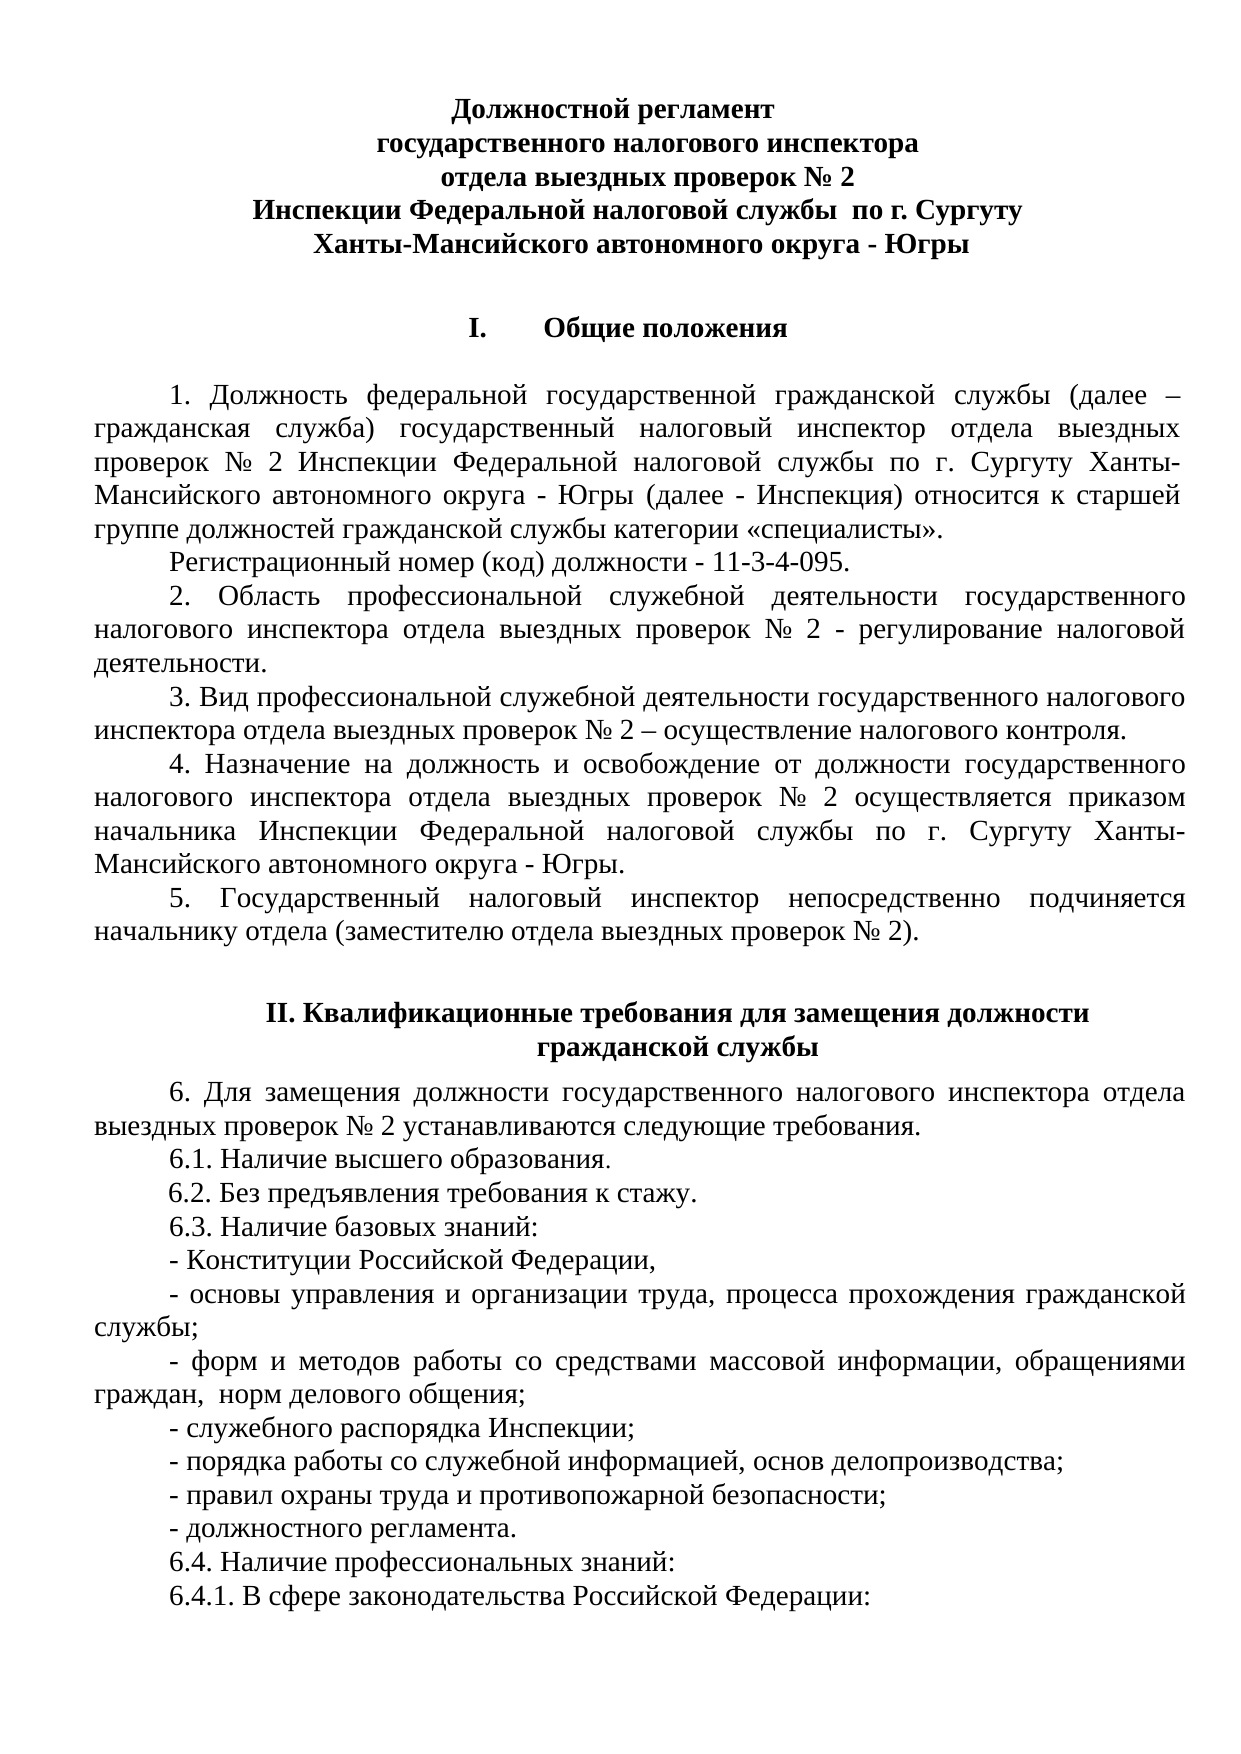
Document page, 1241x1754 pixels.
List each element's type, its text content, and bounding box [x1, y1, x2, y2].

text - основы управления и организации труда, процесса прохождения гражданской службы; [94, 1276, 1187, 1343]
text 6. Для замещения должности государственного налогового инспектора отдела выездных проверок № 2 устанавливаются следующие требования. [94, 1074, 1186, 1142]
text 3. Вид профессиональной служебной деятельности государственного налогового инспектора отдела выездных проверок № 2 – осуществление налогового контроля. [94, 679, 1187, 746]
text 6.3. Наличие базовых знаний: [94, 1209, 1187, 1242]
text 4. Назначение на должность и освобождение от должности государственного налогового инспектора отдела выездных проверок № 2 осуществляется приказом начальника Инспекции Федеральной налоговой службы по г. Сургуту Ханты-Мансийского автономного округа - Югры. [94, 746, 1187, 880]
text 2. Область профессиональной служебной деятельности государственного налогового инспектора отдела выездных проверок № 2 - регулирование налоговой деятельности. [94, 578, 1187, 679]
subtitle Ханты-Мансийского автономного округа - Югры [94, 226, 1181, 259]
text - Конституции Российской Федерации, [94, 1242, 1187, 1276]
text гражданской службы [94, 1029, 1186, 1063]
text 6.1. Наличие высшего образования. [94, 1142, 1186, 1175]
text Должностной регламент [94, 92, 1124, 125]
subtitle отдела выездных проверок № 2 [94, 159, 1201, 192]
text - правил охраны труда и противопожарной безопасности; [94, 1477, 1187, 1511]
text 1. Должность федеральной государственной гражданской службы (далее – гражданская служба) государственный налоговый инспектор отдела выездных проверок № 2 Инспекции Федеральной налоговой службы по г. Сургуту Ханты-Мансийского автономного округа - Югры (далее - Инспекция) относится к старшей группе должностей гражданской службы категории «специалисты». [94, 377, 1181, 544]
subtitle Инспекции Федеральной налоговой службы по г. Сургуту [94, 192, 1181, 226]
subtitle государственного налогового инспектора [94, 125, 1201, 159]
text 6.4.1. В сфере законодательства Российской Федерации: [94, 1578, 1187, 1611]
text 6.4. Наличие профессиональных знаний: [94, 1544, 1187, 1578]
text 5. Государственный налоговый инспектор непосредственно подчиняется начальнику отдела (заместителю отдела выездных проверок № 2). [94, 880, 1187, 947]
text Регистрационный номер (код) должности - 11-3-4-095. [94, 544, 1187, 578]
text - порядка работы со служебной информацией, основ делопроизводства; [94, 1443, 1187, 1477]
text - служебного распорядка Инспекции; [94, 1410, 1187, 1443]
text - должностного регламента. [94, 1511, 1187, 1544]
text II. Квалификационные требования для замещения должности [94, 996, 1186, 1029]
text 6.2. Без предъявления требования к стажу. [94, 1175, 1181, 1209]
list Общие положения [131, 310, 1124, 343]
text - форм и методов работы со средствами массовой информации, обращениями граждан, норм делового общения; [94, 1343, 1187, 1410]
